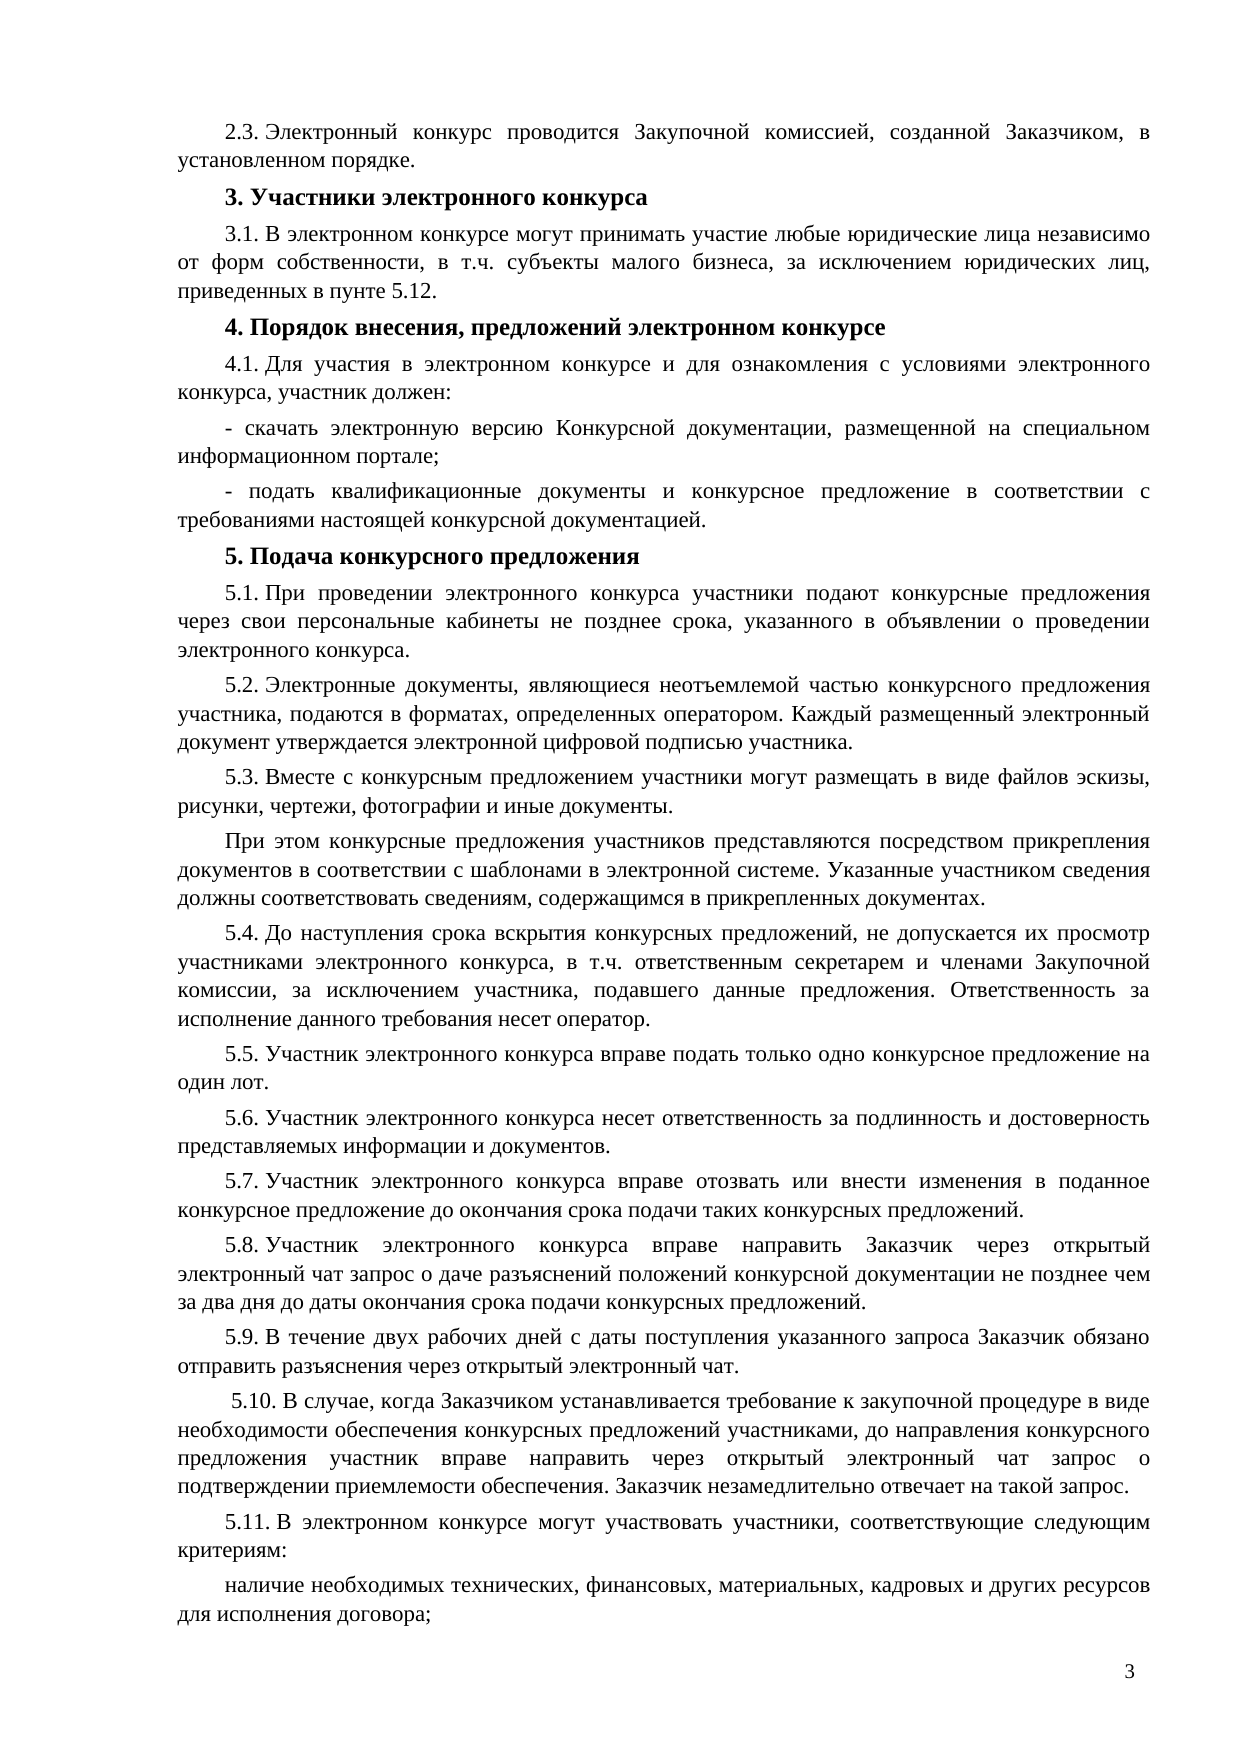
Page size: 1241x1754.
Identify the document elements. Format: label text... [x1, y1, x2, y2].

text 5.10. В случае, когда Заказчиком устанавливается требование к закупочной процедуре в виде необходимости обеспечения конкурсных предложений участниками, до направления конкурсного предложения участник вправе направить через открытый электронный чат запрос о подтверждении приемлемости обеспечения. Заказчик незамедлительно отвечает на такой запрос. [177, 1387, 1152, 1499]
text 4.1. Для участия в электронном конкурсе и для ознакомления с условиями электронного конкурса, участник должен: [177, 350, 1152, 405]
text 5.8. Участник электронного конкурса вправе направить Заказчик через открытый электронный чат запрос о даче разъяснений положений конкурсной документации не позднее чем за два дня до даты окончания срока подачи конкурсных предложений. [177, 1231, 1152, 1314]
text 5.9. В течение двух рабочих дней с даты поступления указанного запроса Заказчик обязано отправить разъяснения через открытый электронный чат. [177, 1323, 1152, 1378]
text 3. Участники электронного конкурса [177, 182, 1152, 211]
text 5.11. В электронном конкурсе могут участвовать участники, соответствующие следующим критериям: [177, 1508, 1152, 1563]
text 5.1. При проведении электронного конкурса участники подают конкурсные предложения через свои персональные кабинеты не позднее срока, указанного в объявлении о проведении электронного конкурса. [177, 579, 1152, 662]
text 5.2. Электронные документы, являющиеся неотъемлемой частью конкурсного предложения участника, подаются в форматах, определенных оператором. Каждый размещенный электронный документ утверждается электронной цифровой подписью участника. [177, 671, 1152, 754]
text 5.6. Участник электронного конкурса несет ответственность за подлинность и достоверность представляемых информации и документов. [177, 1104, 1152, 1158]
text 5.7. Участник электронного конкурса вправе отозвать или внести изменения в поданное конкурсное предложение до окончания срока подачи таких конкурсных предложений. [177, 1167, 1152, 1222]
text 4. Порядок внесения, предложений электронном конкурсе [177, 312, 1152, 341]
text 5.5. Участник электронного конкурса вправе подать только одно конкурсное предложение на один лот. [177, 1040, 1152, 1095]
text 5. Подача конкурсного предложения [177, 541, 1152, 570]
text наличие необходимых технических, финансовых, материальных, кадровых и других ресурсов для исполнения договора; [177, 1572, 1152, 1626]
text - скачать электронную версию Конкурсной документации, размещенной на специальном информационном портале; [177, 414, 1152, 468]
text При этом конкурсные предложения участников представляются посредством прикрепления документов в соответствии с шаблонами в электронной системе. Указанные участником сведения должны соответствовать сведениям, содержащимся в прикрепленных документах. [177, 827, 1152, 910]
text 5.4. До наступления срока вскрытия конкурсных предложений, не допускается их просмотр участниками электронного конкурса, в т.ч. ответственным секретарем и членами Закупочной комиссии, за исключением участника, подавшего данные предложения. Ответственность за исполнение данного требования несет оператор. [177, 919, 1152, 1031]
text - подать квалификационные документы и конкурсное предложение в соответствии с требованиями настоящей конкурсной документацией. [177, 477, 1152, 532]
text 5.3. Вместе с конкурсным предложением участники могут размещать в виде файлов эскизы, рисунки, чертежи, фотографии и иные документы. [177, 763, 1152, 818]
text 3.1. В электронном конкурсе могут принимать участие любые юридические лица независимо от форм собственности, в т.ч. субъекты малого бизнеса, за исключением юридических лиц, приведенных в пунте 5.12. [177, 220, 1152, 303]
text 2.3. Электронный конкурс проводится Закупочной комиссией, созданной Заказчиком, в установленном порядке. [177, 118, 1152, 173]
